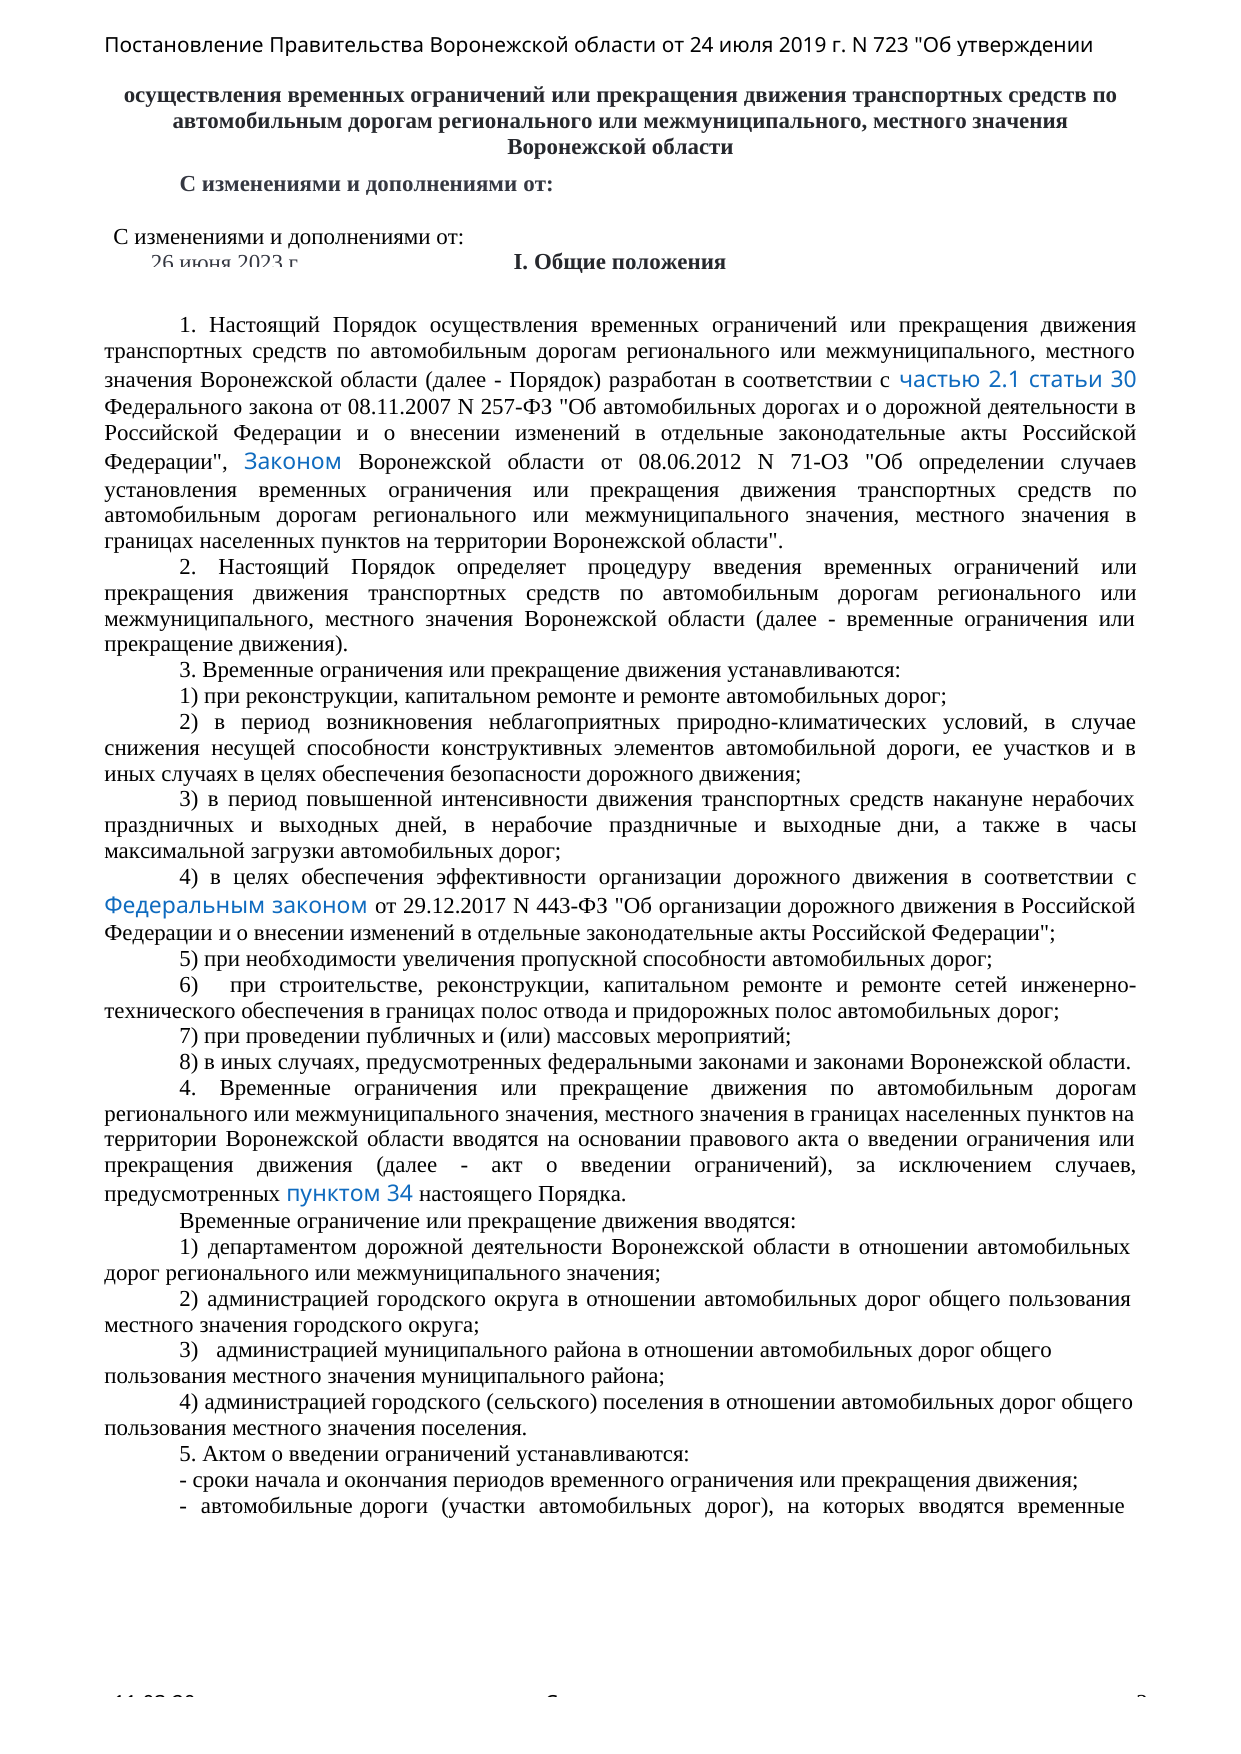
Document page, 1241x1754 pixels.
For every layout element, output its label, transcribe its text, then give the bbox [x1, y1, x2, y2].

list в целях обеспечения эффективности организации дорожного движения в соответствии с Федеральным законом от 29.12.2017 N 443-ФЗ "Об организации дорожного движения в Российской Федерации и о внесении изменений в отдельные законодательные акты Российской Федерации"; [104, 863, 1136, 946]
list автомобильные дороги (участки автомобильных дорог), на которых вводятся временные [179, 1492, 1169, 1518]
text С изменениями и дополнениями от: [123, 170, 609, 196]
list в период возникновения неблагоприятных природно-климатических условий, в случае снижения несущей способности конструктивных элементов автомобильной дороги, ее участков и в иных случаях в целях обеспечения безопасности дорожного движения; [104, 709, 1136, 786]
list администрацией городского (сельского) поселения в отношении автомобильных дорог общего пользования местного значения поселения. [104, 1389, 1136, 1440]
list при реконструкции, капитальном ремонте и ремонте автомобильных дорог; [179, 683, 1169, 709]
list при строительстве, реконструкции, капитальном ремонте и ремонте сетей инженерно-технического обеспечения в границах полос отвода и придорожных полос автомобильных дорог; [104, 972, 1136, 1023]
list Временные ограничения или прекращение движения устанавливаются: [179, 657, 1169, 683]
list Актом о введении ограничений устанавливаются: [179, 1440, 1169, 1466]
list сроки начала и окончания периодов временного ограничения или прекращения движения; [179, 1466, 1169, 1492]
list Настоящий Порядок осуществления временных ограничений или прекращения движения транспортных средств по автомобильным дорогам регионального или межмуниципального, местного значения Воронежской области (далее - Порядок) разработан в соответствии с частью 2.1 статьи 30 Федерального закона от 08.11.2007 N 257-ФЗ "Об автомобильных дорогах и о дорожной деятельности в Российской Федерации и о внесении изменений в отдельные законодательные акты Российской Федерации", Законом Воронежской области от 08.06.2012 N 71-ОЗ "Об определении случаев установления временных ограничения или прекращения движения транспортных средств по автомобильным дорогам регионального или межмуниципального значения, местного значения в границах населенных пунктов на территории Воронежской области". [104, 312, 1137, 554]
list в период повышенной интенсивности движения транспортных средств накануне нерабочих праздничных и выходных дней, в нерабочие праздничные и выходные дни, а также в часы максимальной загрузки автомобильных дорог; [104, 786, 1137, 863]
text осуществления временных ограничений или прекращения движения транспортных средств по автомобильным дорогам регионального или межмуниципального, местного значения Воронежской области [123, 82, 1117, 159]
list Настоящий Порядок определяет процедуру введения временных ограничений или прекращения движения транспортных средств по автомобильным дорогам регионального или межмуниципального, местного значения Воронежской области (далее - временные ограничения или прекращение движения). [104, 554, 1137, 657]
list Временные ограничения или прекращение движения по автомобильным дорогам регионального или межмуниципального значения, местного значения в границах населенных пунктов на территории Воронежской области вводятся на основании правового акта о введении ограничения или прекращения движения (далее - акт о введении ограничений), за исключением случаев, предусмотренных пунктом 34 настоящего Порядка. [104, 1074, 1136, 1208]
list в иных случаях, предусмотренных федеральными законами и законами Воронежской области. [179, 1048, 1169, 1074]
list Общие положения [513, 248, 1169, 274]
list департаментом дорожной деятельности Воронежской области в отношении автомобильных дорог регионального или межмуниципального значения; [104, 1234, 1136, 1286]
list при необходимости увеличения пропускной способности автомобильных дорог; [179, 946, 1169, 972]
list администрацией городского округа в отношении автомобильных дорог общего пользования местного значения городского округа; [104, 1286, 1136, 1337]
list при проведении публичных и (или) массовых мероприятий; [179, 1023, 1169, 1048]
list администрацией муниципального района в отношении автомобильных дорог общего пользования местного значения муниципального района; [104, 1337, 1136, 1389]
text Временные ограничение или прекращение движения вводятся: [179, 1208, 1169, 1234]
